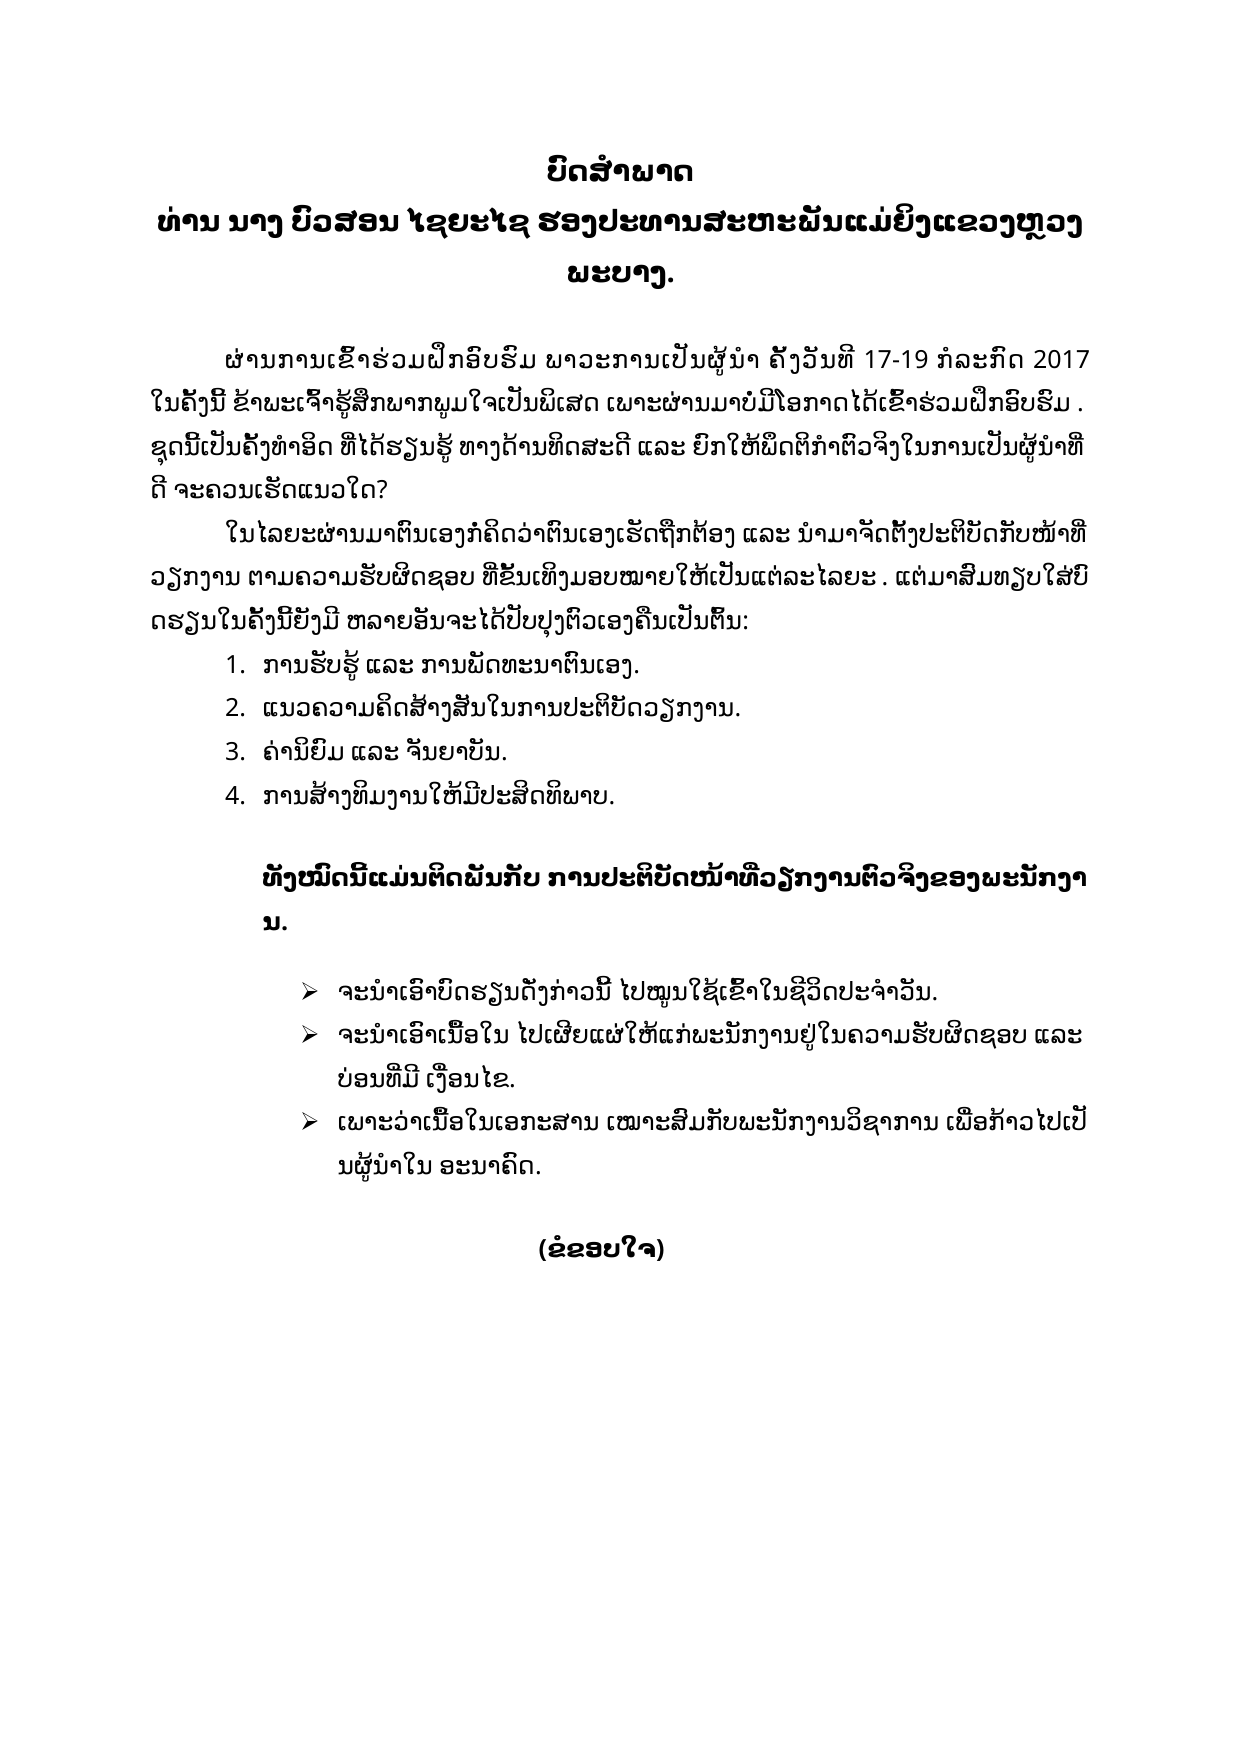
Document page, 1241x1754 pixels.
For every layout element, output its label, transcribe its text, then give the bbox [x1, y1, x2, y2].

text ໃນໄລຍະຜ່ານມາຕົນເອງກໍ່ຄິດວ່າຕົນເອງເຮັດຖືກຕ້ອງ ແລະ ນຳມາຈັດຕັ້ງປະຕິບັດກັບໜ້າທີ່ວຽກງານ ຕາມຄວາມຮັບຜິດຊອບ ທີ່ຂັ້ນເທິງມອບໝາຍໃຫ້ເປັນແຕ່ລະໄລຍະ. ແຕ່ມາສົມທຽບໃສ່ບົດຮຽນໃນຄັ້ງນີ້ຍັງມີ ຫລາຍອັນຈະໄດ້ປັບປຸງຕົວເອງຄືນເປັນຕົ້ນ: [150, 516, 1090, 641]
list ຈະນຳເອົາບົດຮຽນດັ່ງກ່າວນີ້ ໄປໝູນໃຊ້ເຂົ້າໃນຊີວິດປະຈຳວັນ. [300, 973, 1090, 1011]
list ຄ່ານິຍົມ ແລະ ຈັນຍາບັນ. [225, 734, 1090, 772]
text ຜ່ານການເຂົ້າຮ່ວມຝຶກອົບຮົມ ພາວະການເປັນຜູ້ນຳ ຄັ້ງວັນທີ 17-19 ກໍລະກົດ 2017 ໃນຄັ້ງນີ້ ຂ້າພະເຈົ້າຮູ້ສຶກພາກພູມໃຈເປັນພິເສດ ເພາະຜ່ານມາບໍ່ມີໂອກາດໄດ້ເຂົ້າຮ່ວມຝຶກອົບຮົມ. ຊຸດນີ້ເປັນຄັ້ງທຳອິດ ທີ່ໄດ້ຮຽນຮູ້ ທາງດ້ານທິດສະດີ ແລະ ຍົກໃຫ້ພຶດຕິກຳຕົວຈິງໃນການເປັນຜູ້ນຳທີ່ດີ ຈະຄວນເຮັດແນວໃດ? [150, 341, 1090, 510]
text ທ່ານ ນາງ ບົວສອນ ໄຊຍະໄຊ ຮອງປະທານສະຫະພັນແມ່ຍິງແຂວງຫຼວງພະບາງ. [150, 201, 1090, 296]
list (ຂໍຂອບໃຈ) [337, 1230, 1090, 1268]
list ທັງໝົດນີ້ແມ່ນຕິດພັນກັບ ການປະຕິບັດໜ້າທີ່ວຽກງານຕົວຈິງຂອງພະນັກງານ. [262, 860, 1090, 942]
text ບົດສຳພາດ [150, 150, 1090, 194]
list ຈະນຳເອົາເນື້ອໃນ ໄປເຜີຍແຜ່ໃຫ້ແກ່ພະນັກງານຢູ່ໃນຄວາມຮັບຜິດຊອບ ແລະ ບ່ອນທີ່ມີ ເງື່ອນໄຂ. [300, 1017, 1090, 1098]
list ການສ້າງທິມງານໃຫ້ມີປະສິດທິພາບ. [225, 777, 1090, 815]
list ແນວຄວາມຄິດສ້າງສັນໃນການປະຕິບັດວຽກງານ. [225, 690, 1090, 728]
list ເພາະວ່າເນື້ອໃນເອກະສານ ເໝາະສົມກັບພະນັກງານວິຊາການ ເພື່ອກ້າວໄປເປັນຜູ້ນຳໃນ ອະນາຄົດ. [300, 1104, 1090, 1185]
list ການຮັບຮູ້ ແລະ ການພັດທະນາຕົນເອງ. [225, 646, 1090, 684]
